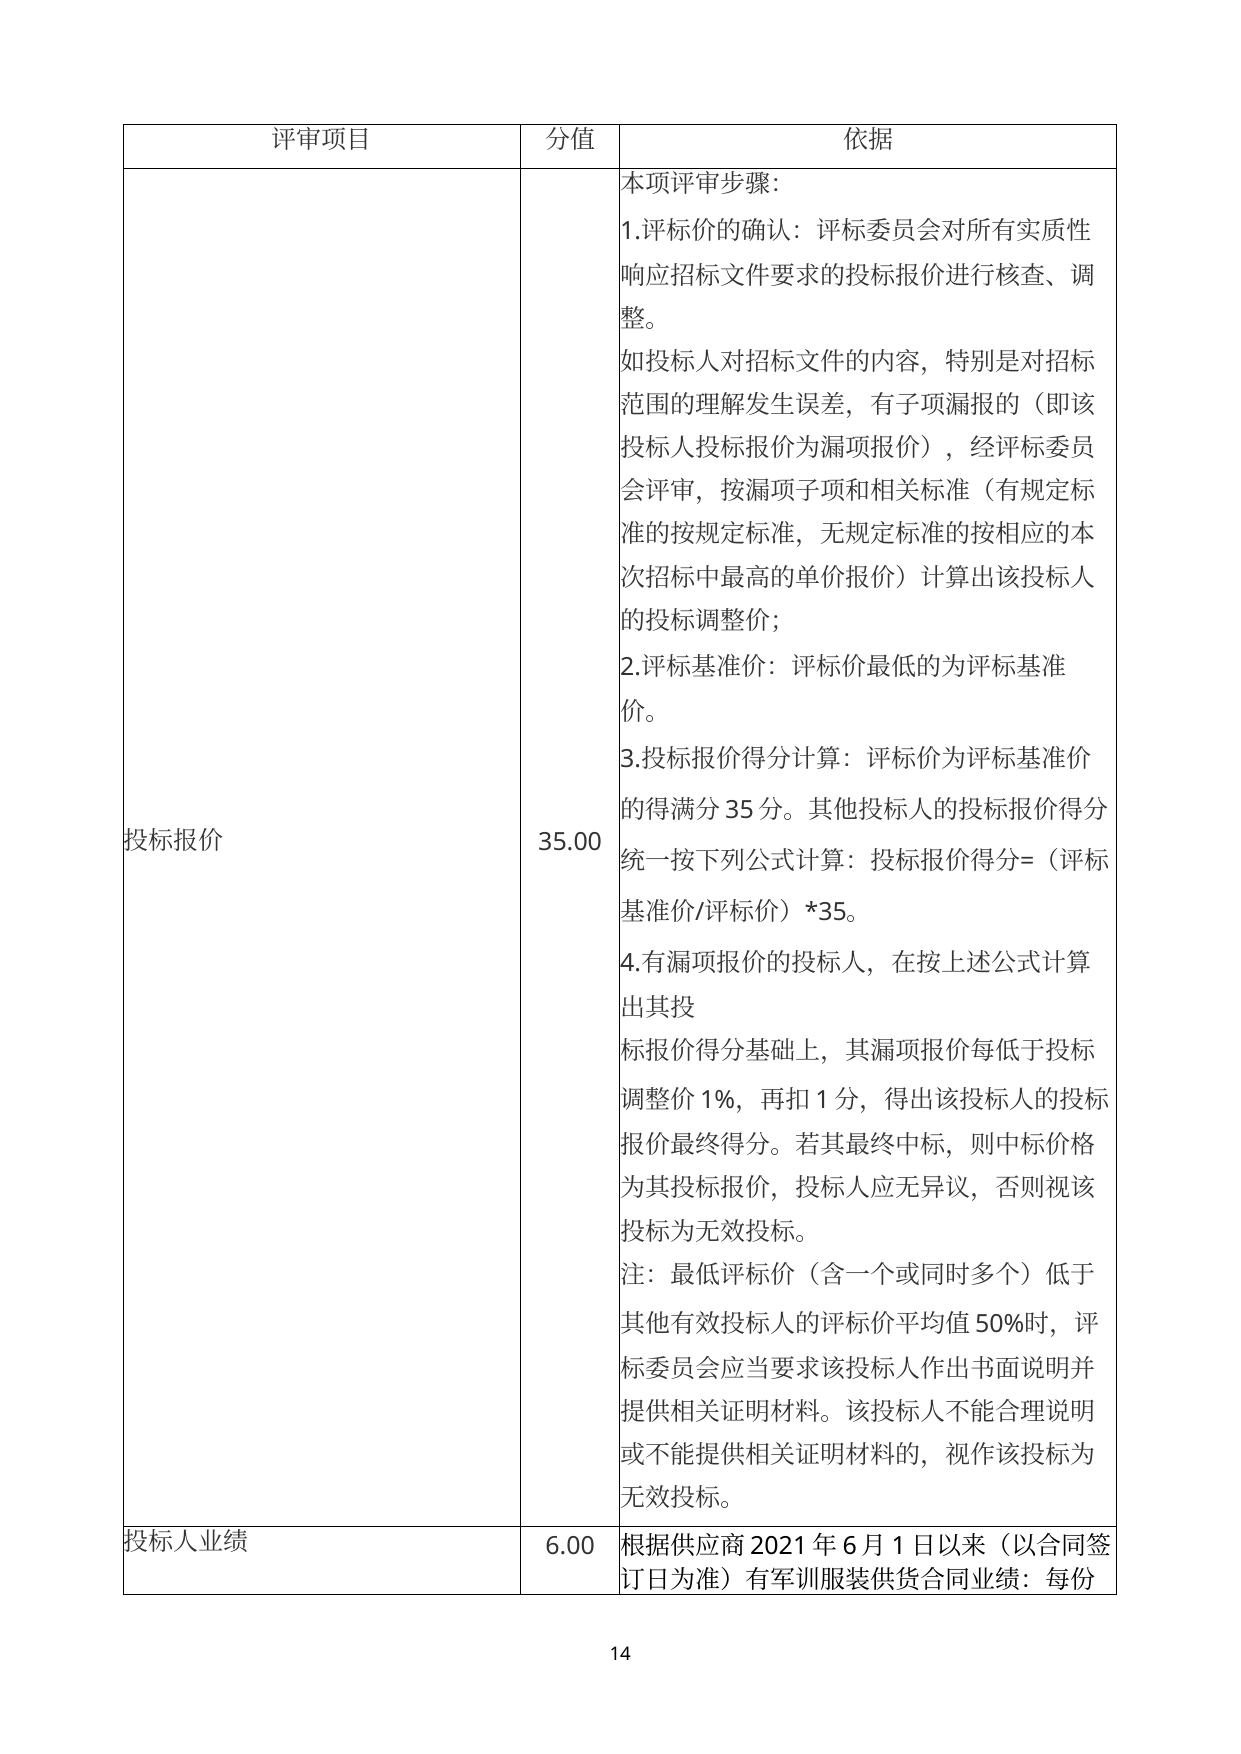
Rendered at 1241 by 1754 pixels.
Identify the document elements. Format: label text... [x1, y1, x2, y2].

table_cell 35.00 [521, 169, 619, 1526]
table_cell 投标报价 [124, 169, 520, 1526]
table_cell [620, 1527, 1116, 1594]
table_cell 本项评审步骤： 1.评标价的确认：评标委员会对所有实质性响应招标文件要求的投标报价进行核查、调整。 如投标人对招标文件的内容，特别是对招标范围的理解发生误差，有子项漏报的（即该投标人投标报价为漏项报价），经评标委员会评审，按漏项子项和相关标准（有规定标准的按规定标准，无规定标准的按相应的本次招标中最高的单价报价）计算出该投标人的投标调整价； 2.评标基准价：评标价最低的为评标基准价。 3.投标报价得分计算：评标价为评标基准价的得满分35分。其他投标人的投标报价得分统一按下列公式计算：投标报价得分=（评标基准价/评标价）*35。 4.有漏项报价的投标人，在按上述公式计算出其投 标报价得分基础上，其漏项报价每低于投标调整价1%，再扣1分，得出该投标人的投标报价最终得分。若其最终中标，则中标价格为其投标报价，投标人应无异议，否则视该投标为无效投标。 注：最低评标价（含一个或同时多个）低于其他有效投标人的评标价平均值50%时，评标委员会应当要求该投标人作出书面说明并提供相关证明材料。该投标人不能合理说明或不能提供相关证明材料的，视作该投标为无效投标。 [620, 169, 1116, 1526]
table_header 评审项目 [124, 125, 520, 168]
table_cell 6.00 [521, 1527, 619, 1594]
table_header 分值 [521, 125, 619, 168]
table_cell 投标人业绩 [124, 1527, 520, 1594]
table_header 依据 [620, 125, 1116, 168]
